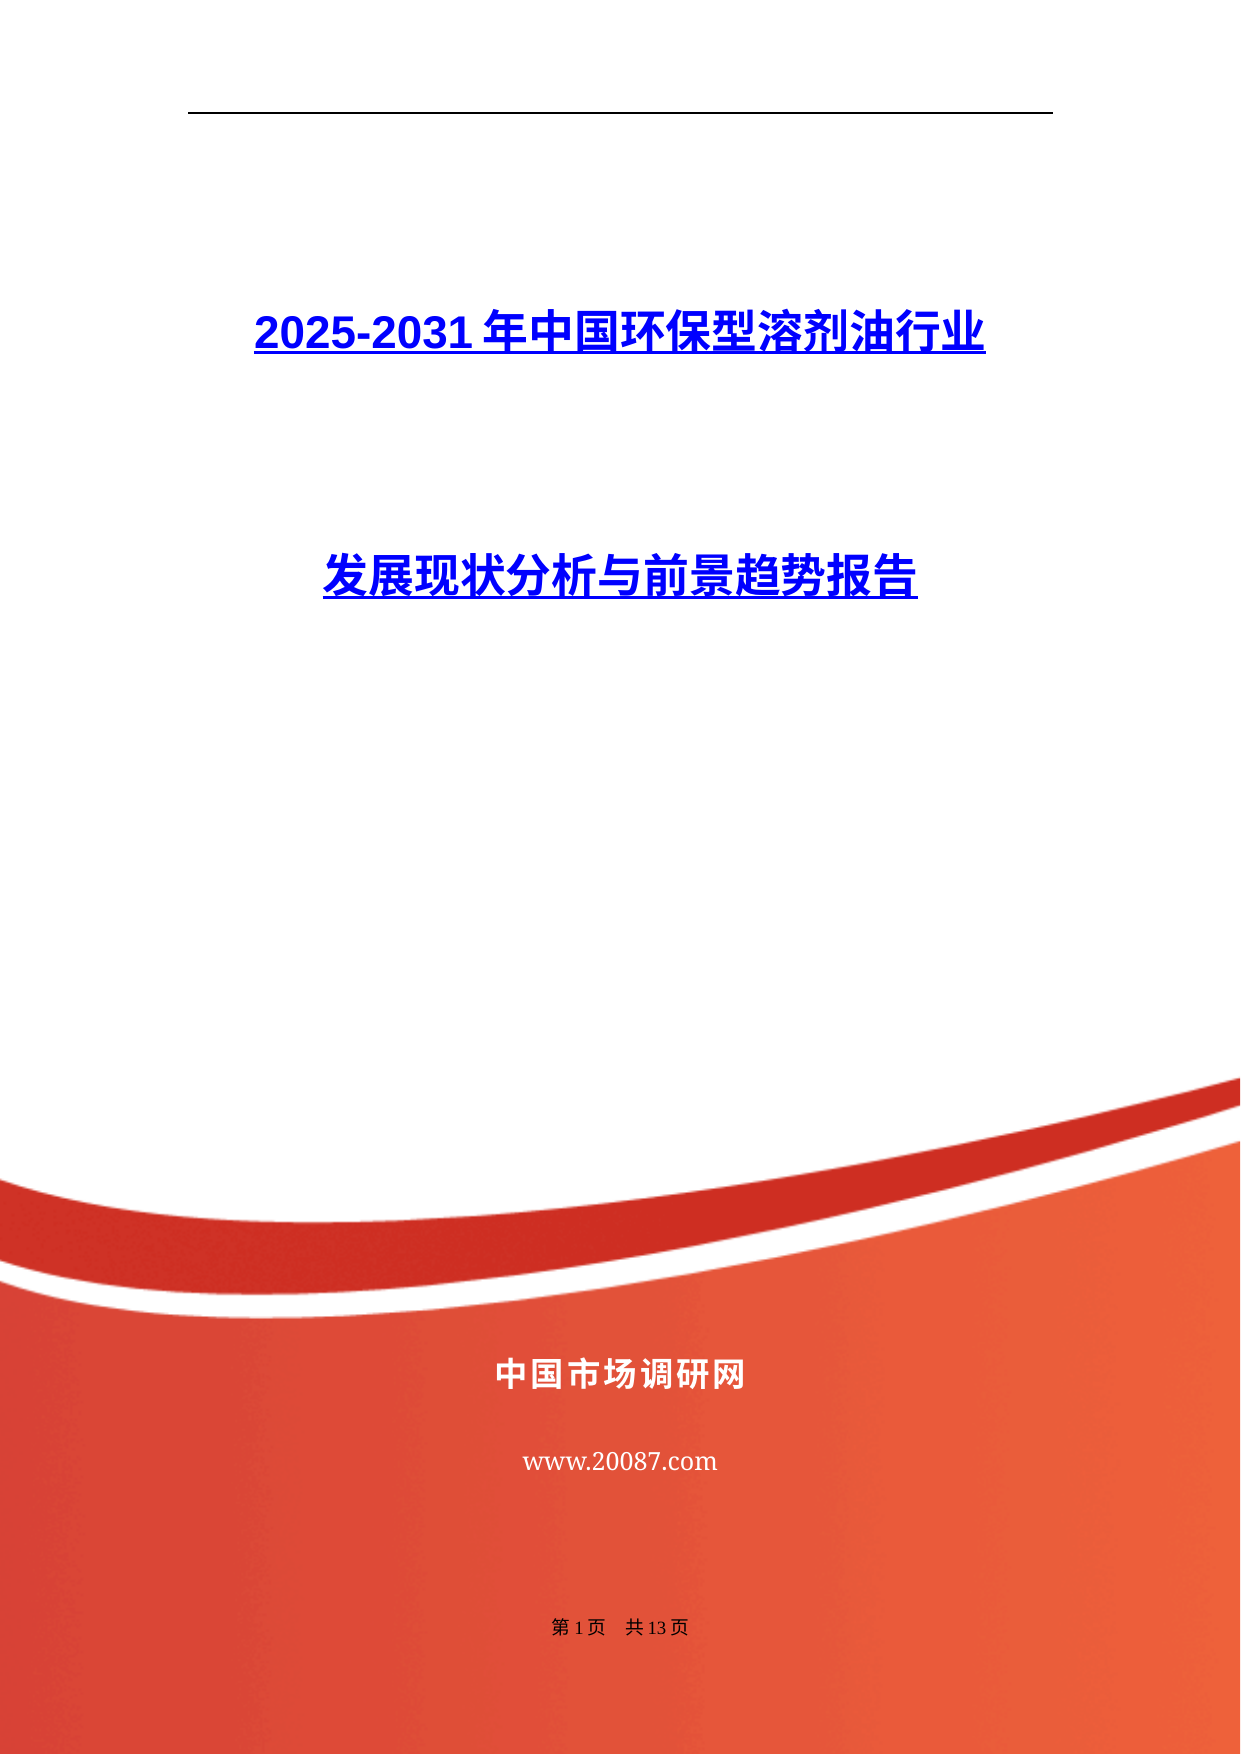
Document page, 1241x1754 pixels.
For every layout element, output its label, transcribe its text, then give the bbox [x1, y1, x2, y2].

picture [0, 1006, 1241, 1754]
subtitle 中国市场调研网 [187, 1339, 1053, 1404]
text www.20087.com [187, 1428, 1053, 1493]
table_header 2025-2031年中国环保型溶剂油行业发展现状分析与前景趋势报告 [188, 207, 1053, 773]
